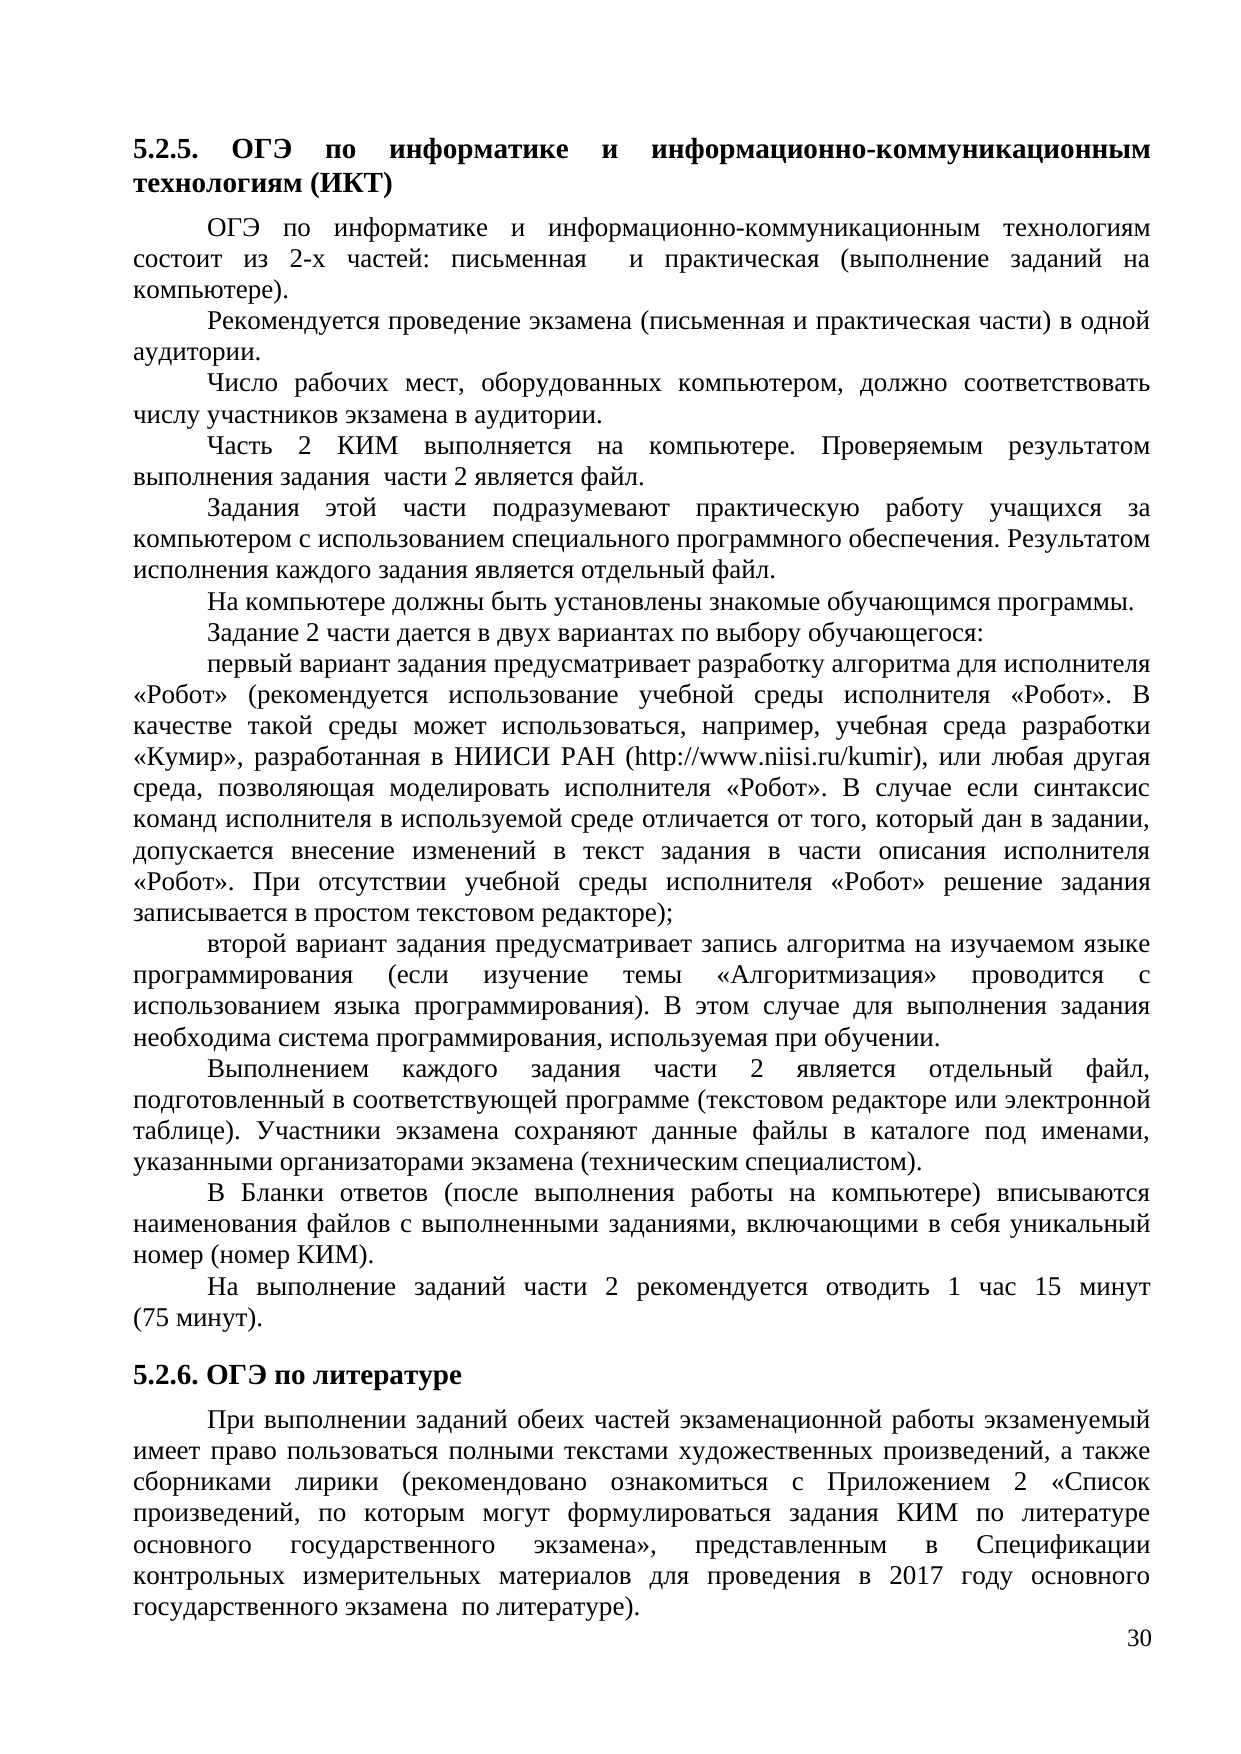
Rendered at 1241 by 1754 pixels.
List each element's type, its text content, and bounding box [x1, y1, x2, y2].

text Часть 2 КИМ выполняется на компьютере. Проверяемым результатом выполнения задания части 2 является файл. [133, 429, 1152, 491]
text Число рабочих мест, оборудованных компьютером, должно соответствовать числу участников экзамена в аудитории. [133, 367, 1152, 429]
subtitle 5.2.5. ОГЭ по информатике и информационно-коммуникационным технологиям (ИКТ) [133, 131, 1152, 198]
text На выполнение заданий части 2 рекомендуется отводить 1 час 15 минут (75 минут). [133, 1270, 1152, 1332]
text На компьютере должны быть установлены знакомые обучающимся программы. [133, 584, 1152, 616]
text первый вариант задания предусматривает разработку алгоритма для исполнителя «Робот» (рекомендуется использование учебной среды исполнителя «Робот». В качестве такой среды может использоваться, например, учебная среда разработки «Кумир», разработанная в НИИСИ РАН (http://www.niisi.ru/kumir), или любая другая среда, позволяющая моделировать исполнителя «Робот». В случае если синтаксис команд исполнителя в используемой среде отличается от того, который дан в задании, допускается внесение изменений в текст задания в части описания исполнителя «Робот». При отсутствии учебной среды исполнителя «Робот» решение задания записывается в простом текстовом редакторе); [133, 647, 1152, 927]
subtitle 5.2.6. ОГЭ по литературе [133, 1357, 1152, 1391]
text ОГЭ по информатике и информационно-коммуникационным технологиям состоит из 2-х частей: письменная и практическая (выполнение заданий на компьютере). [133, 211, 1152, 304]
text Задания этой части подразумевают практическую работу учащихся за компьютером с использованием специального программного обеспечения. Результатом исполнения каждого задания является отдельный файл. [133, 491, 1152, 584]
text В Бланки ответов (после выполнения работы на компьютере) вписываются наименования файлов с выполненными заданиями, включающими в себя уникальный номер (номер КИМ). [133, 1176, 1152, 1270]
text Рекомендуется проведение экзамена (письменная и практическая части) в одной аудитории. [133, 304, 1152, 367]
text Задание 2 части дается в двух вариантах по выбору обучающегося: [133, 616, 1152, 647]
text Выполнением каждого задания части 2 является отдельный файл, подготовленный в соответствующей программе (текстовом редакторе или электронной таблице). Участники экзамена сохраняют данные файлы в каталоге под именами, указанными организаторами экзамена (техническим специалистом). [133, 1052, 1152, 1176]
text При выполнении заданий обеих частей экзаменационной работы экзаменуемый имеет право пользоваться полными текстами художественных произведений, а также сборниками лирики (рекомендовано ознакомиться с Приложением 2 «Список произведений, по которым могут формулироваться задания КИМ по литературе основного государственного экзамена», представленным в Спецификации контрольных измерительных материалов для проведения в 2017 году основного государственного экзамена по литературе). [133, 1403, 1152, 1621]
text второй вариант задания предусматривает запись алгоритма на изучаемом языке программирования (если изучение темы «Алгоритмизация» проводится с использованием языка программирования). В этом случае для выполнения задания необходима система программирования, используемая при обучении. [133, 927, 1152, 1052]
